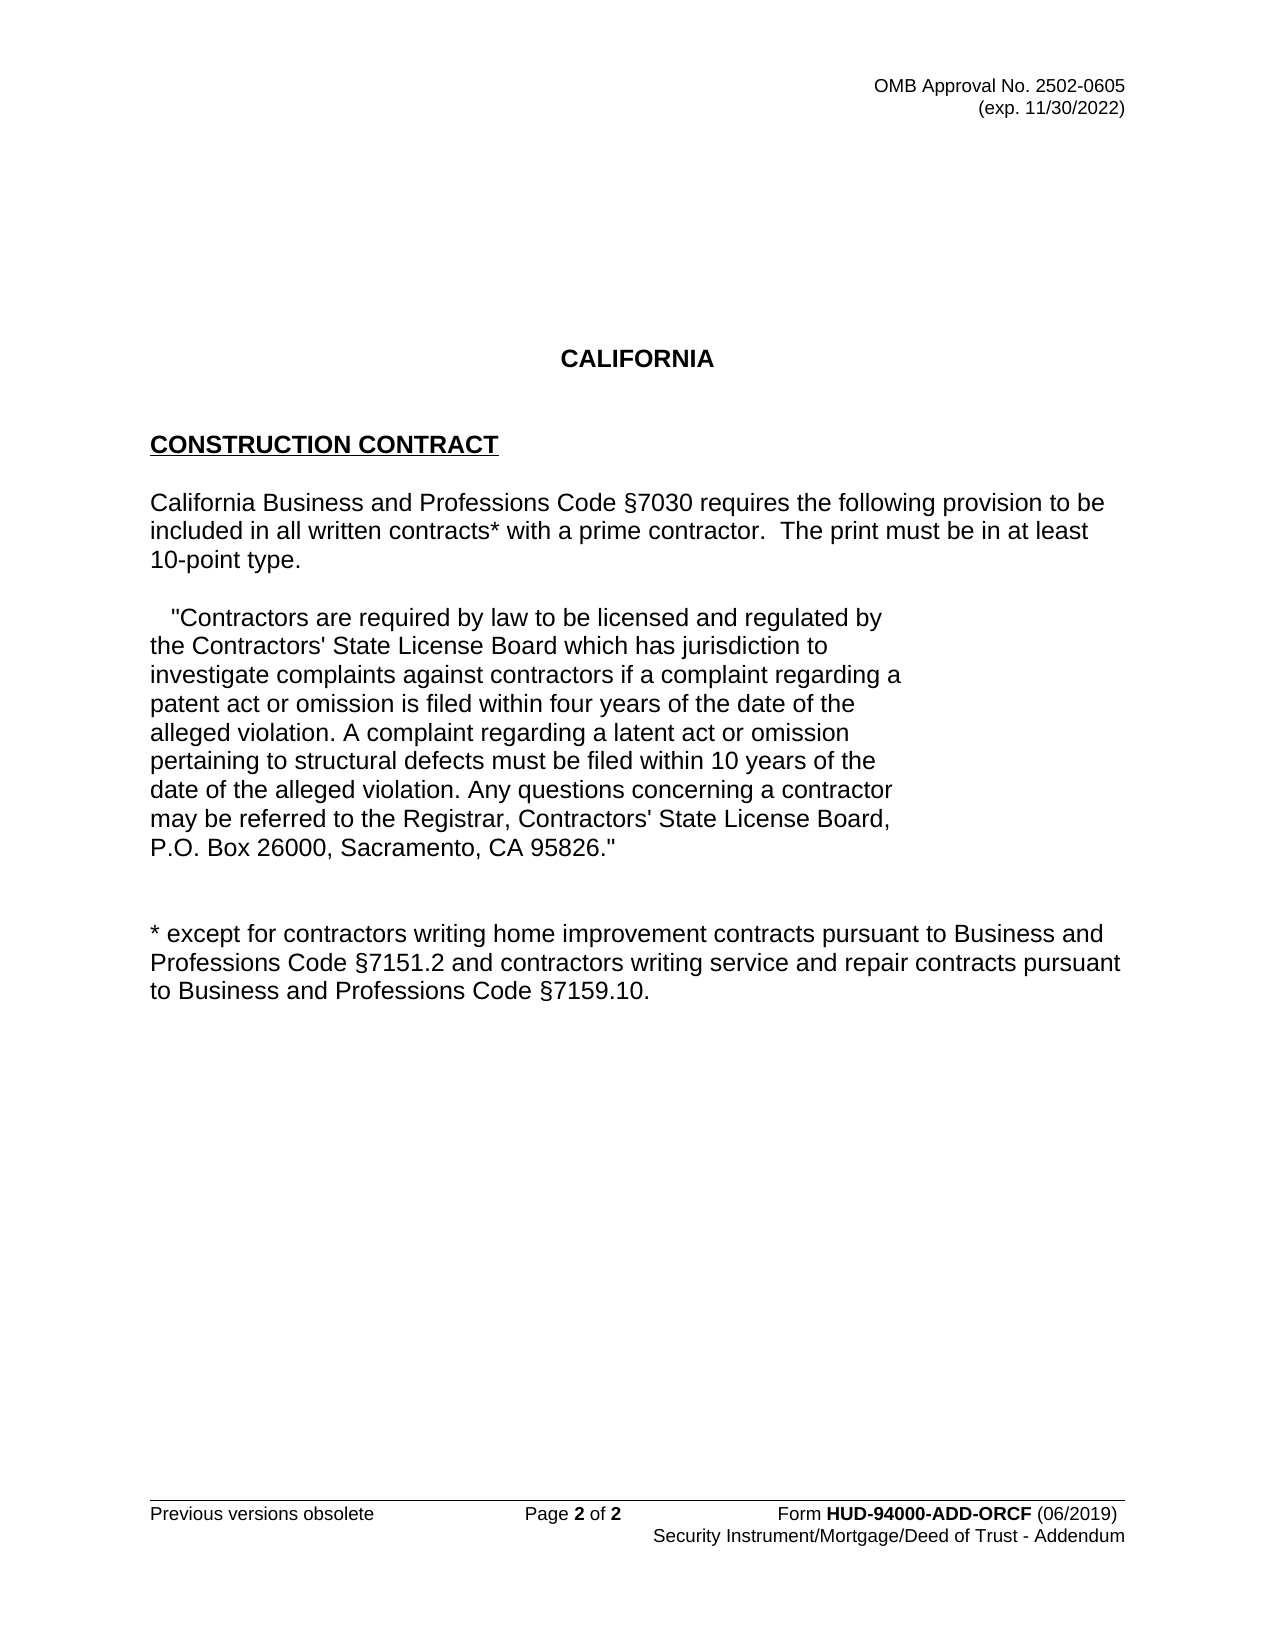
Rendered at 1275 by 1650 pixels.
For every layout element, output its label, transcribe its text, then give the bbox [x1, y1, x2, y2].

text investigate complaints against contractors if a complaint regarding a [150, 660, 1125, 689]
text California Business and Professions Code §7030 requires the following provision to be included in all written contracts* with a prime contractor. The print must be in at least 10-point type. [150, 487, 1125, 574]
text the Contractors' State License Board which has jurisdiction to [150, 631, 1125, 660]
text pertaining to structural defects must be filed within 10 years of the [150, 746, 1125, 775]
text "Contractors are required by law to be licensed and regulated by [150, 602, 1125, 631]
text * except for contractors writing home improvement contracts pursuant to Business and Professions Code §7151.2 and contractors writing service and repair contracts pursuant to Business and Professions Code §7159.10. [150, 919, 1125, 1005]
text CALIFORNIA [150, 344, 1125, 372]
text P.O. Box 26000, Sacramento, CA 95826." [150, 832, 1125, 861]
text may be referred to the Registrar, Contractors' State License Board, [150, 804, 1125, 832]
text date of the alleged violation. Any questions concerning a contractor [150, 775, 1125, 804]
text CONSTRUCTION CONTRACT [150, 430, 1125, 459]
text patent act or omission is filed within four years of the date of the [150, 689, 1125, 717]
text alleged violation. A complaint regarding a latent act or omission [150, 717, 1125, 746]
